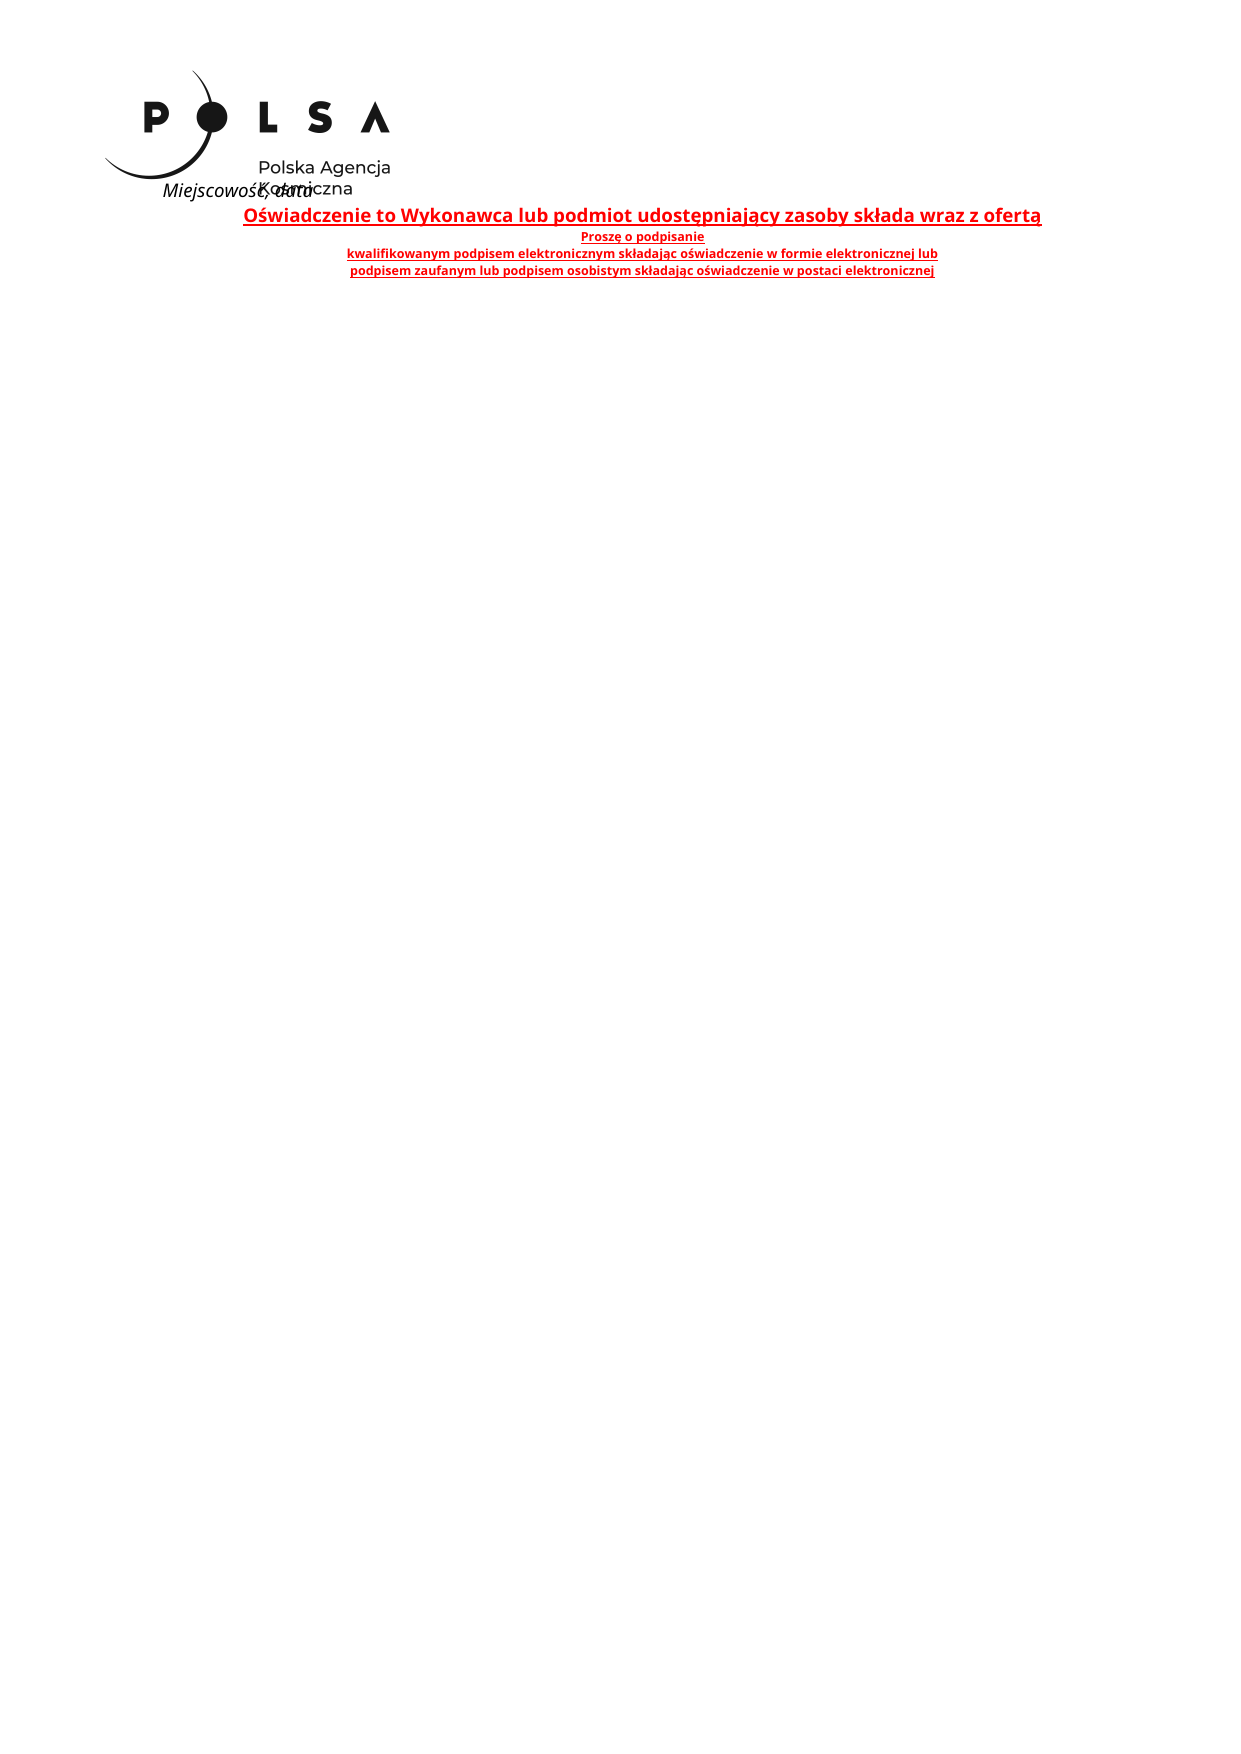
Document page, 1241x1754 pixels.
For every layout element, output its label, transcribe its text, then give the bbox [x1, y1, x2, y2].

text Miejscowość, data [162, 177, 1122, 203]
text Oświadczenie to Wykonawca lub podmiot udostępniający zasoby składa wraz z ofertą [162, 203, 1122, 228]
text podpisem zaufanym lub podpisem osobistym składając oświadczenie w postaci elektronicznej [162, 262, 1122, 279]
text kwalifikowanym podpisem elektronicznym składając oświadczenie w formie elektronicznej lub [162, 245, 1122, 262]
text Proszę o podpisanie [162, 228, 1122, 245]
picture [22, 11, 1241, 197]
